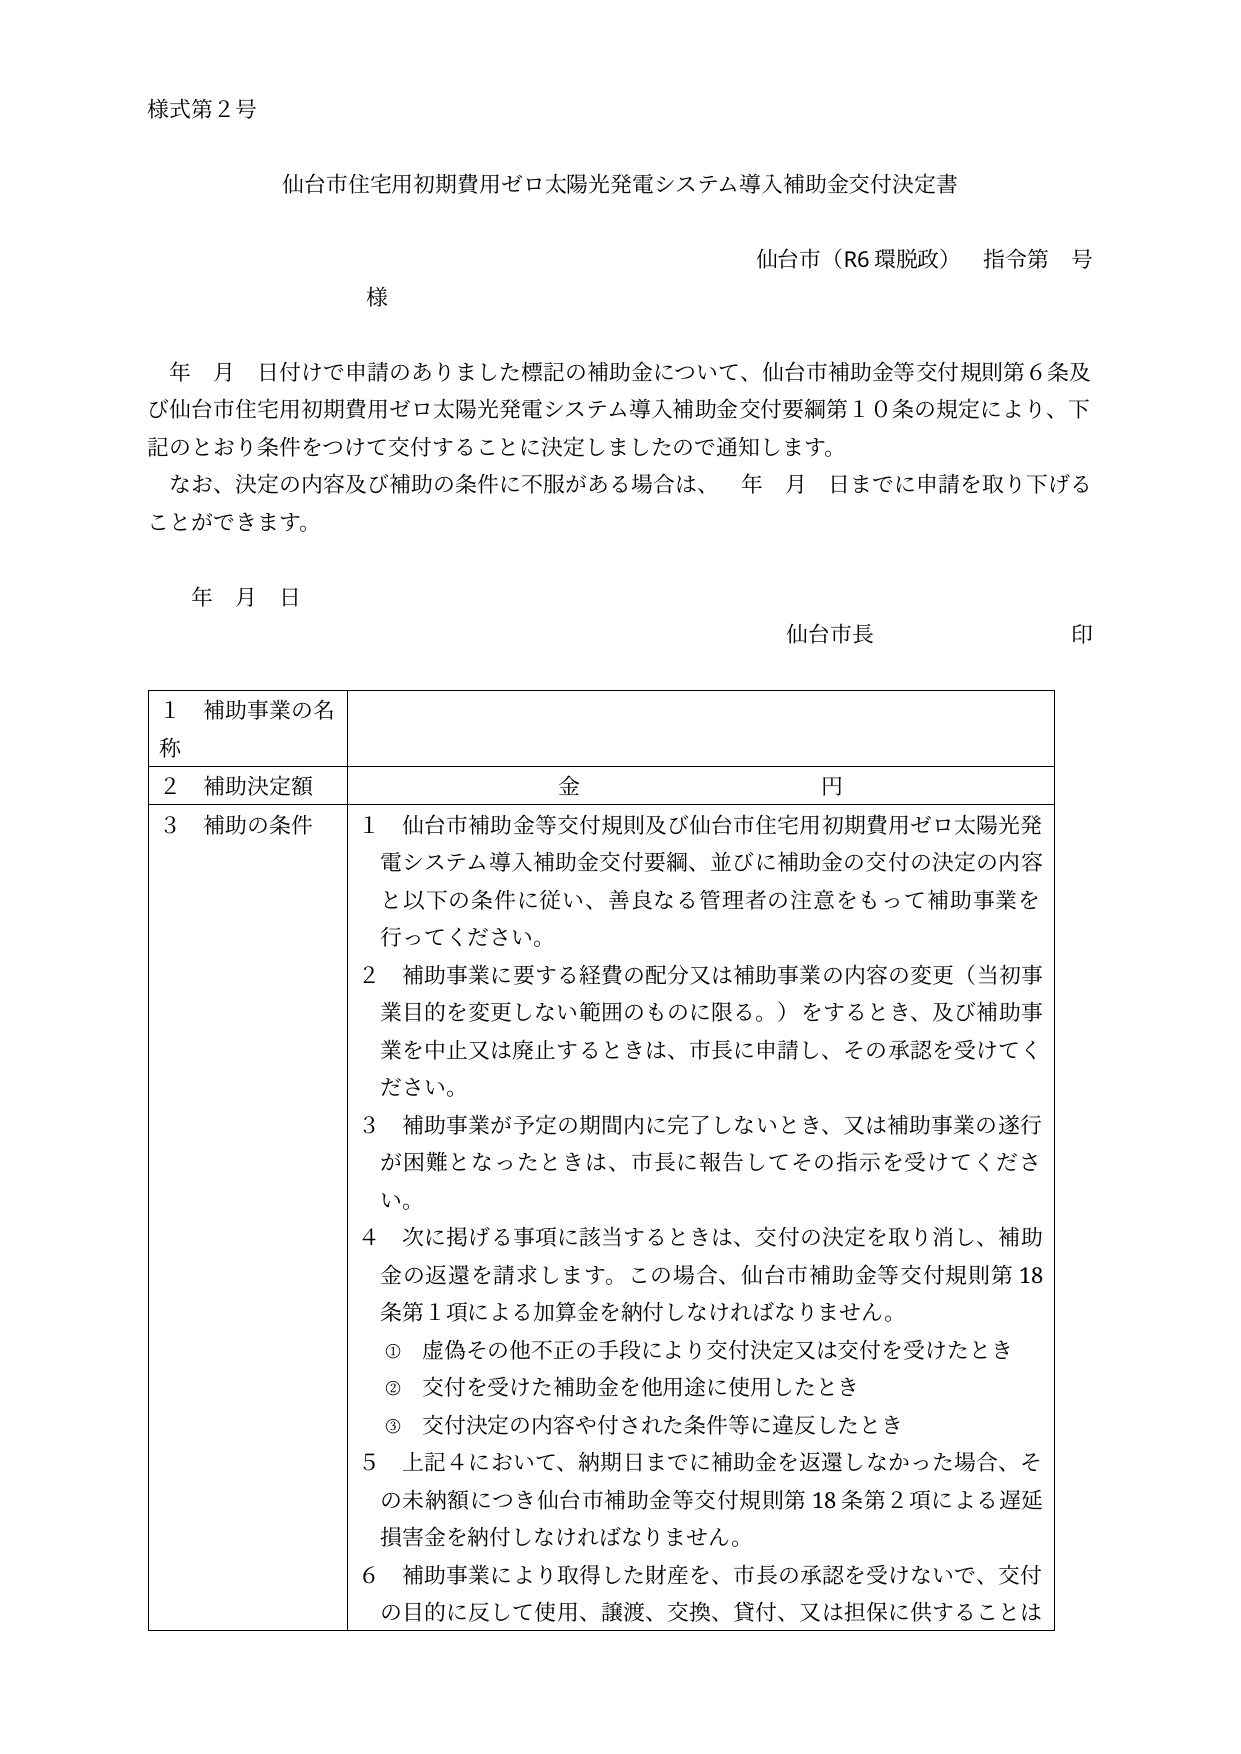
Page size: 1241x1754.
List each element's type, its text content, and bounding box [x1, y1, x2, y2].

text 様式第２号 [148, 89, 1092, 127]
table_cell ３ 補助の条件 [149, 805, 347, 1630]
text 年 月 日付けで申請のありました標記の補助金について、仙台市補助金等交付規則第６条及び仙台市住宅用初期費用ゼロ太陽光発電システム導入補助金交付要綱第１０条の規定により、下記のとおり条件をつけて交付することに決定しましたので通知します。 [148, 352, 1092, 464]
table_cell ２ 補助決定額 [149, 767, 347, 804]
text 年 月 日 [148, 577, 1092, 614]
text 仙台市住宅用初期費用ゼロ太陽光発電システム導入補助金交付決定書 [148, 164, 1092, 202]
text 仙台市長 印 [148, 614, 1092, 652]
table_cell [348, 805, 1054, 1630]
text 様 [148, 277, 1092, 314]
table_cell 金 円 [348, 767, 1054, 804]
table_header １ 補助事業の名称 [149, 691, 347, 766]
text 仙台市（R6環脱政） 指令第 号 [148, 239, 1092, 277]
table_header [348, 691, 1054, 766]
text なお、決定の内容及び補助の条件に不服がある場合は、 年 月 日までに申請を取り下げることができます。 [148, 464, 1092, 539]
